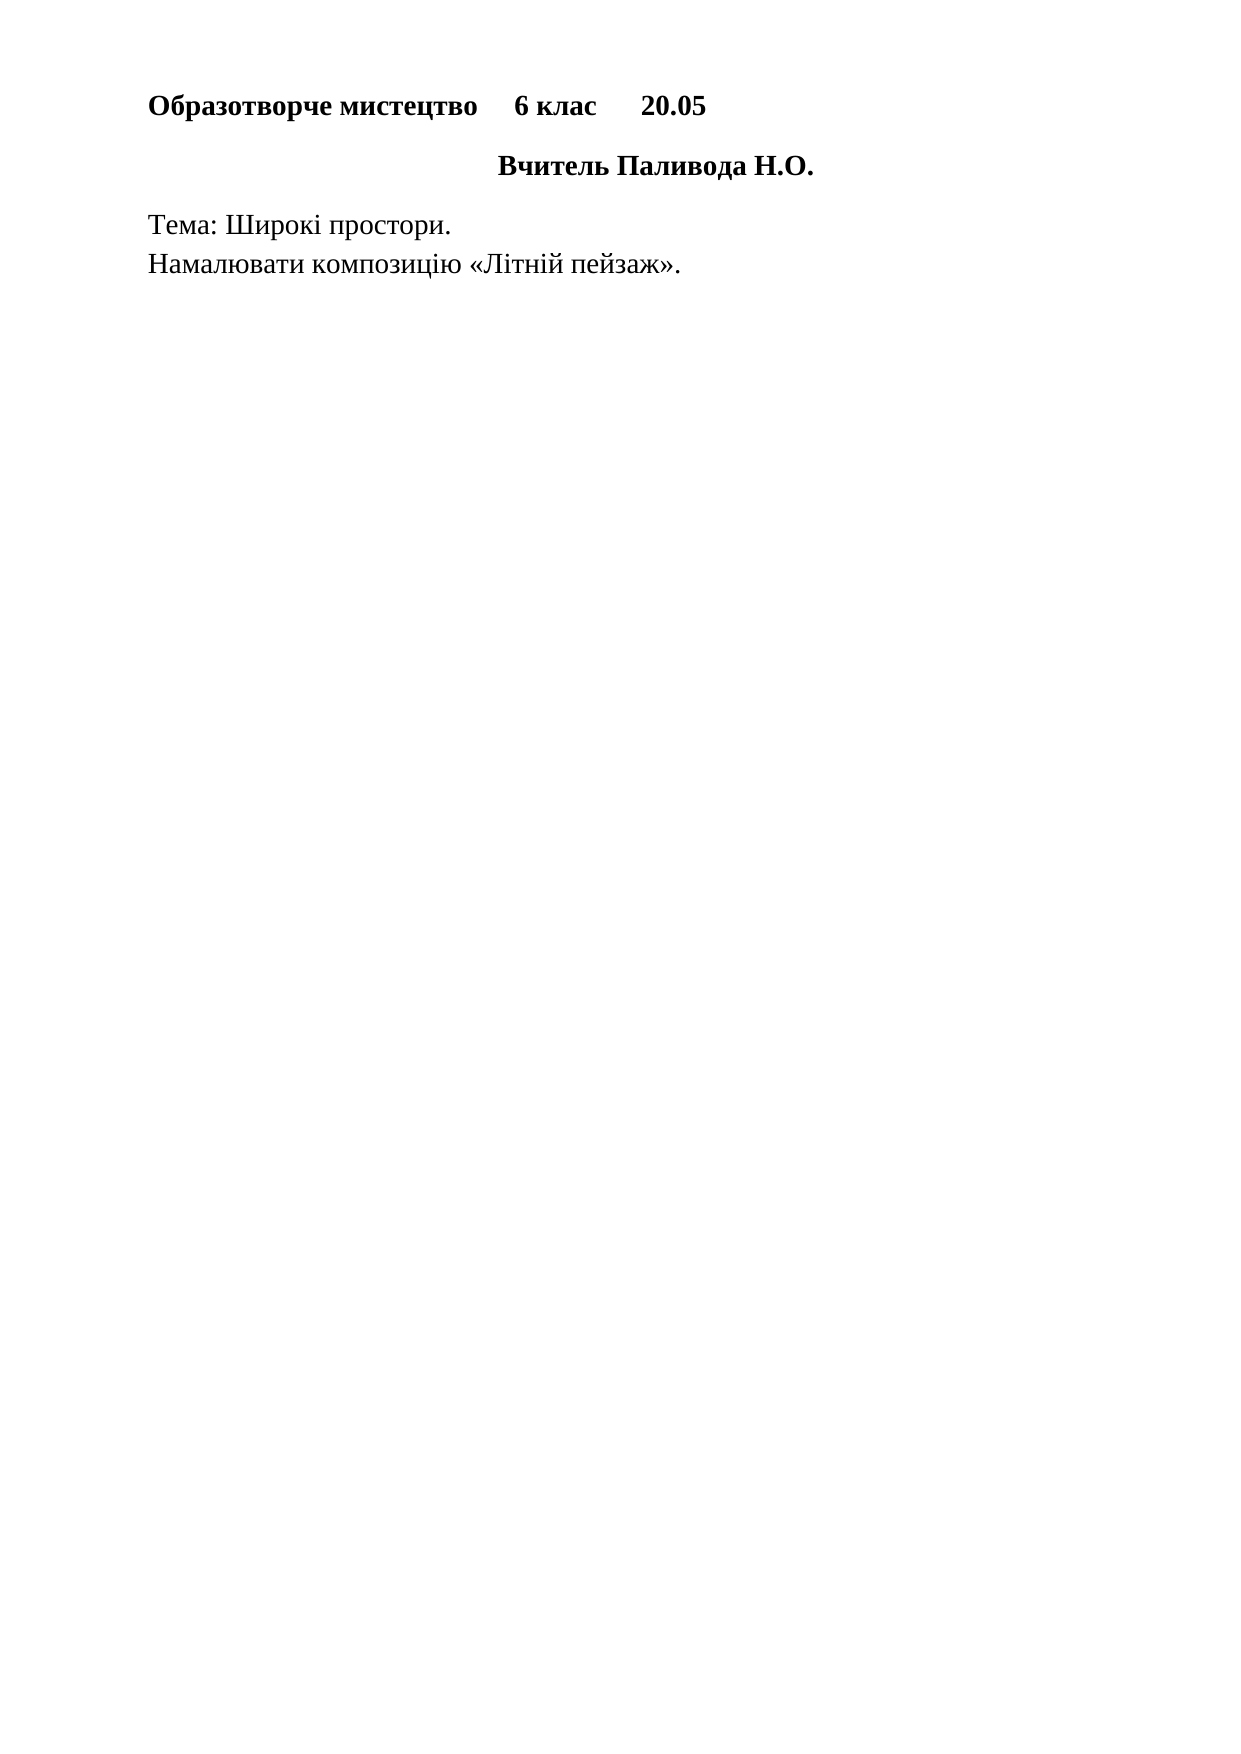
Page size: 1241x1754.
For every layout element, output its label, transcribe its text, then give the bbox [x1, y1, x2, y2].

text Вчитель Паливода Н.О. [148, 148, 1152, 181]
text Тема: Широкі простори. Намалювати композицію «Літній пейзаж». [148, 207, 1152, 279]
text Образотворче мистецтво 6 клас 20.05 [148, 88, 1152, 122]
